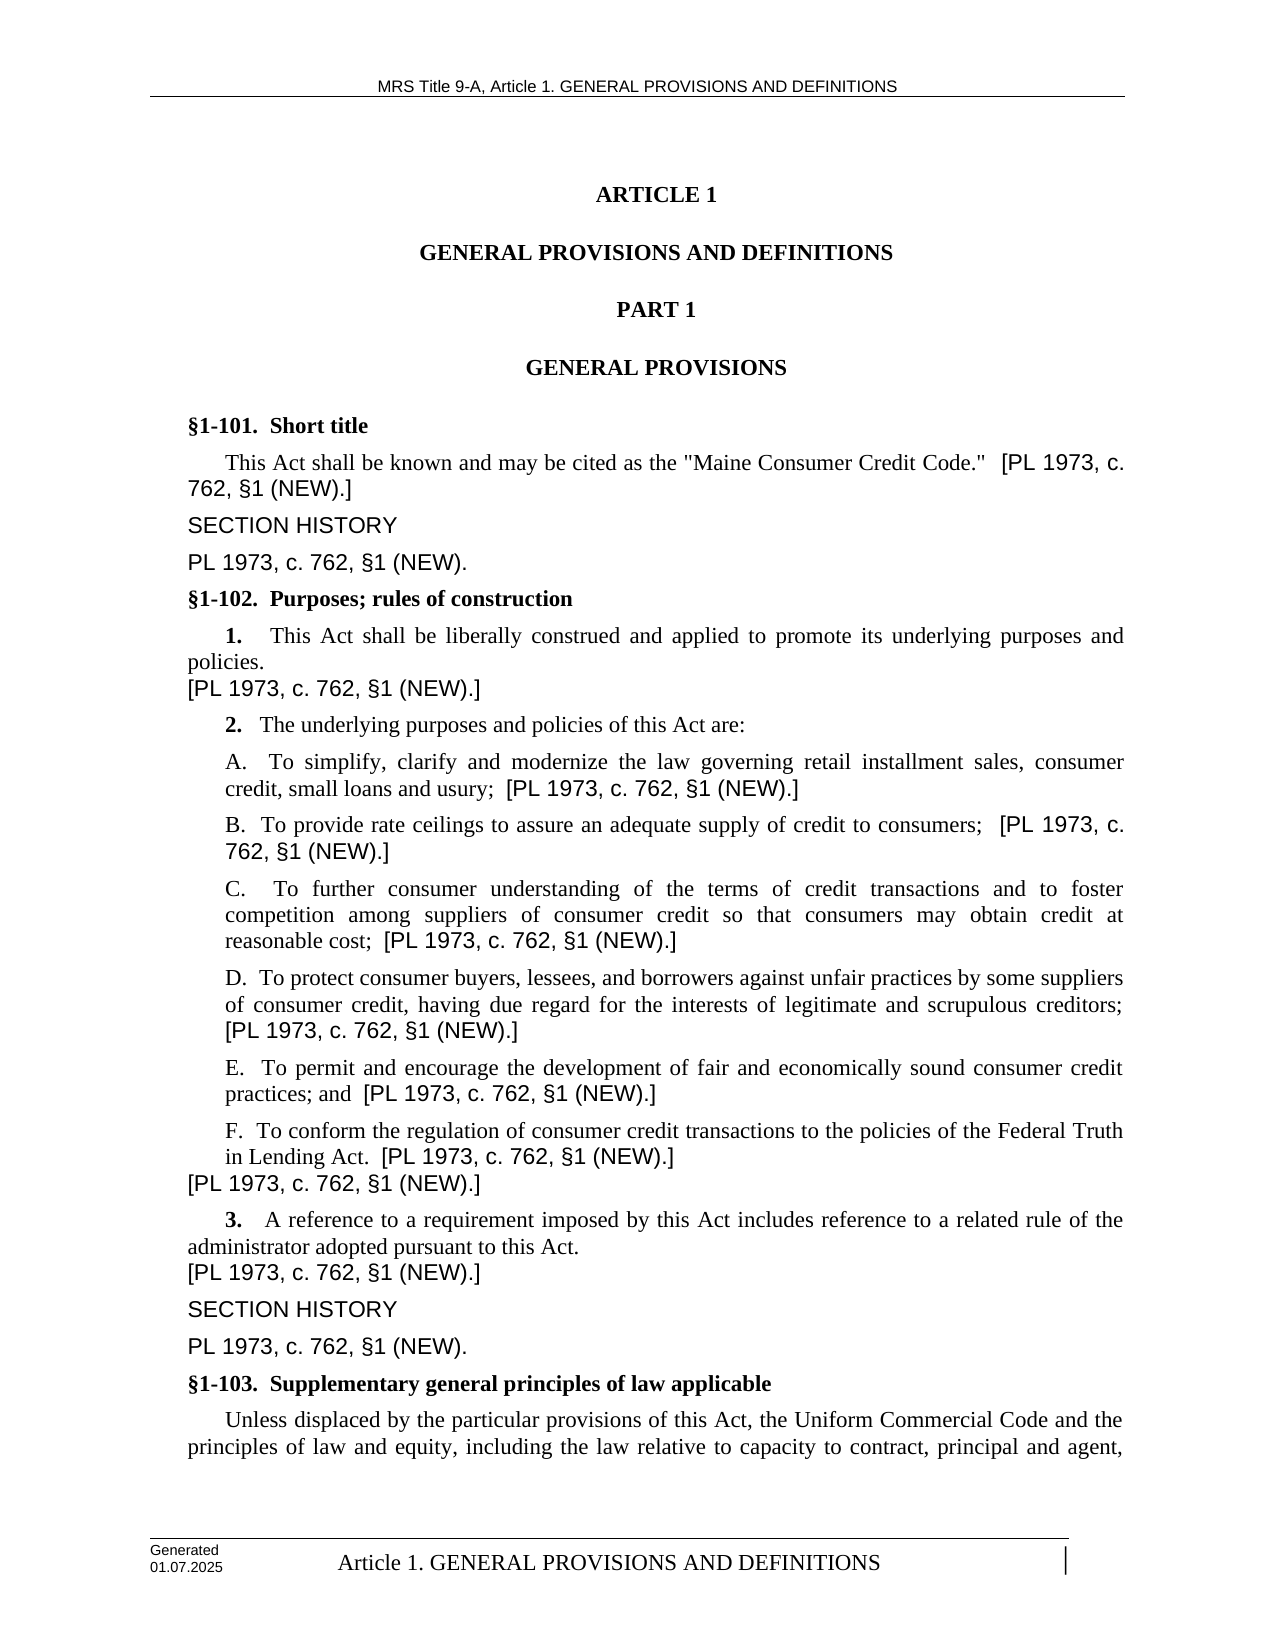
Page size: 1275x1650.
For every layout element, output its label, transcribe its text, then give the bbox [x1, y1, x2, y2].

text [PL 1973, c. 762, §1 (NEW).] [187, 1170, 1125, 1196]
text [PL 1973, c. 762, §1 (NEW).] [187, 675, 1125, 701]
text §1-102. Purposes; rules of construction [187, 585, 1125, 612]
text E. To permit and encourage the development of fair and economically sound consumer credit practices; and [PL 1973, c. 762, §1 (NEW).] [225, 1054, 1125, 1107]
text C. To further consumer understanding of the terms of credit transactions and to foster competition among suppliers of consumer credit so that consumers may obtain credit at reasonable cost; [PL 1973, c. 762, §1 (NEW).] [225, 875, 1125, 954]
text PART 1 [187, 296, 1125, 323]
text D. To protect consumer buyers, lessees, and borrowers against unfair practices by some suppliers of consumer credit, having due regard for the interests of legitimate and scrupulous creditors; [PL 1973, c. 762, §1 (NEW).] [225, 964, 1125, 1043]
text 2. The underlying purposes and policies of this Act are: [187, 711, 1125, 738]
text [PL 1973, c. 762, §1 (NEW).] [187, 1259, 1125, 1286]
text B. To provide rate ceilings to assure an adequate supply of credit to consumers; [PL 1973, c. 762, §1 (NEW).] [225, 811, 1125, 864]
text This Act shall be known and may be cited as the "Maine Consumer Credit Code." [PL 1973, c. 762, §1 (NEW).] [187, 448, 1125, 501]
text §1-101. Short title [187, 412, 1125, 438]
text 1. This Act shall be liberally construed and applied to promote its underlying purposes and policies. [187, 622, 1125, 675]
text F. To conform the regulation of consumer credit transactions to the policies of the Federal Truth in Lending Act. [PL 1973, c. 762, §1 (NEW).] [225, 1117, 1125, 1170]
text SECTION HISTORY [187, 512, 1125, 538]
text 3. A reference to a requirement imposed by this Act includes reference to a related rule of the administrator adopted pursuant to this Act. [187, 1207, 1125, 1259]
text PL 1973, c. 762, §1 (NEW). [187, 548, 1125, 575]
text GENERAL PROVISIONS AND DEFINITIONS [187, 239, 1125, 265]
text ARTICLE 1 [187, 181, 1125, 208]
text GENERAL PROVISIONS [187, 354, 1125, 380]
text A. To simplify, clarify and modernize the law governing retail installment sales, consumer credit, small loans and usury; [PL 1973, c. 762, §1 (NEW).] [225, 748, 1125, 801]
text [187, 1406, 1125, 1459]
text SECTION HISTORY [187, 1296, 1125, 1322]
text PL 1973, c. 762, §1 (NEW). [187, 1333, 1125, 1359]
text §1-103. Supplementary general principles of law applicable [187, 1369, 1125, 1396]
